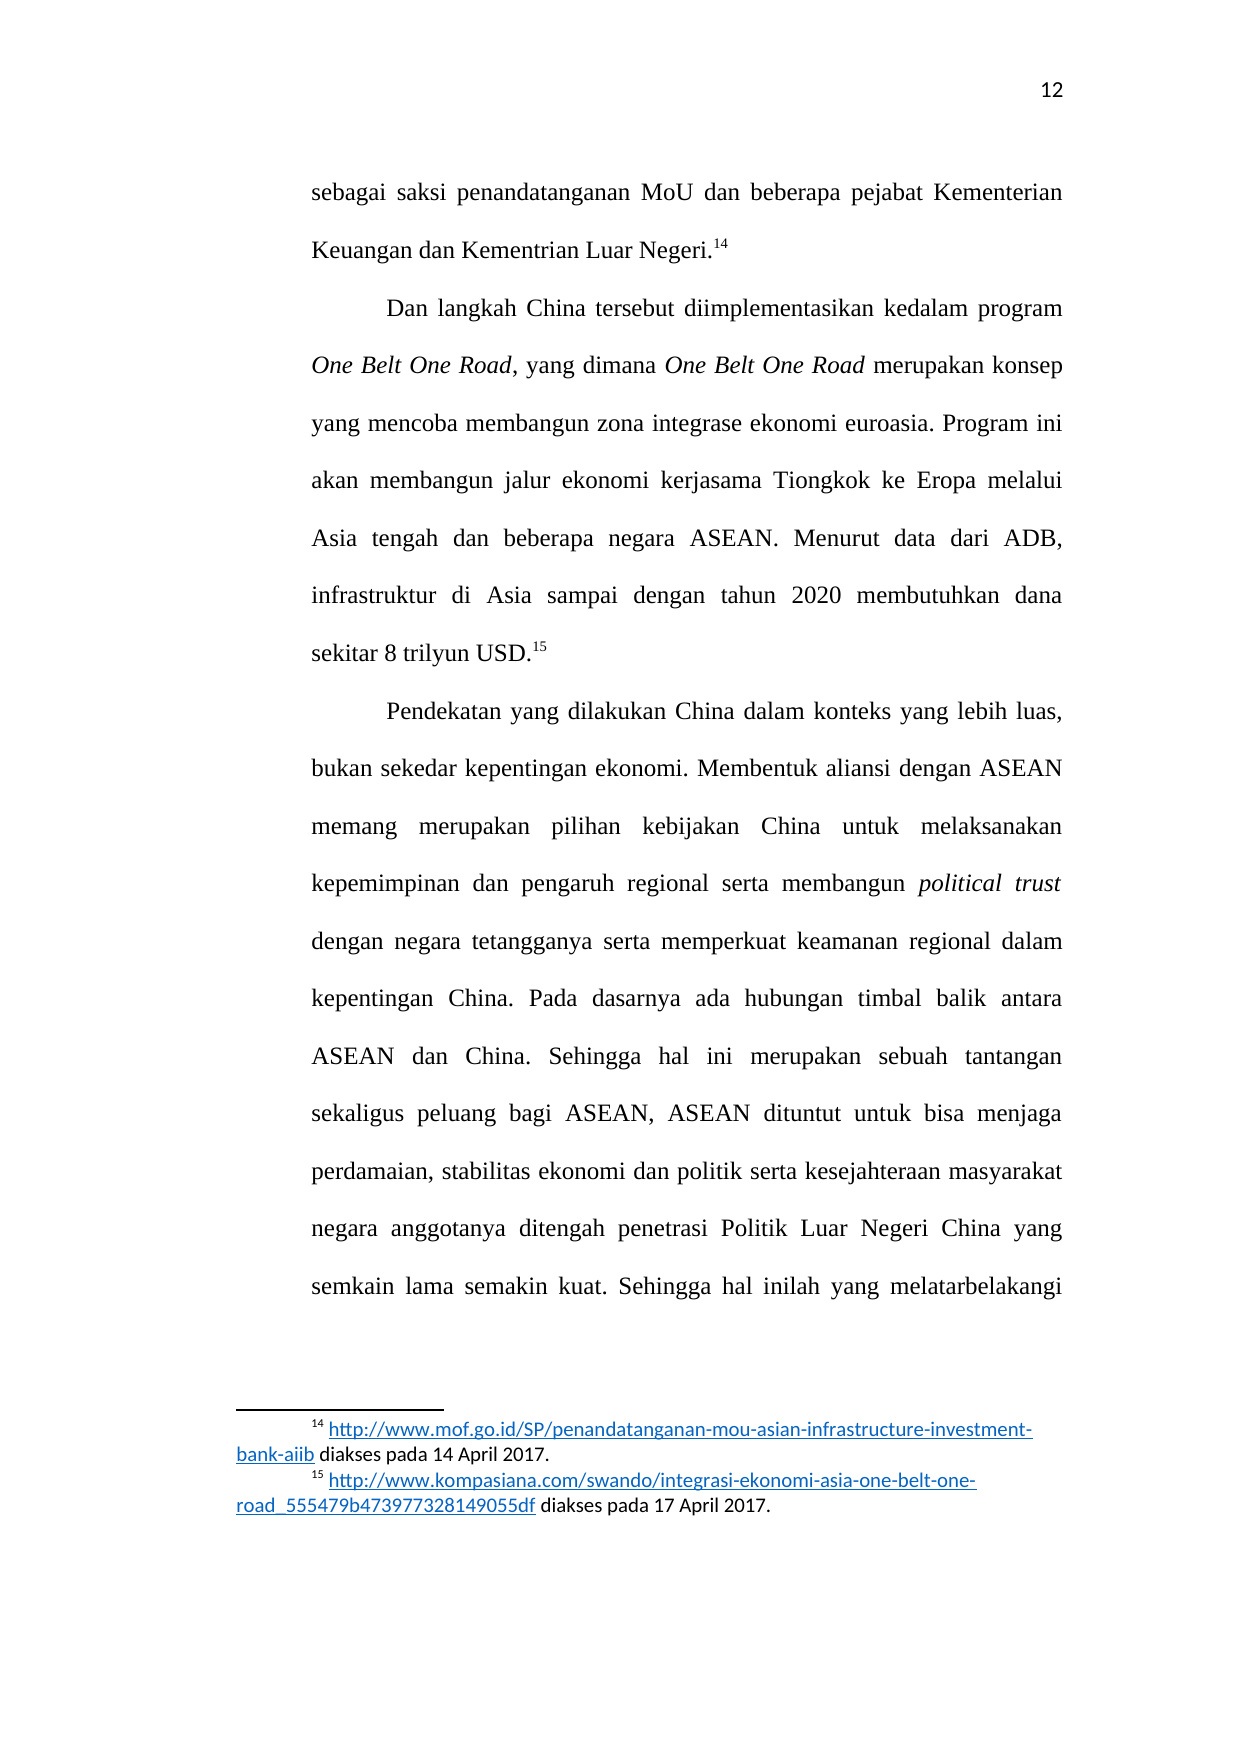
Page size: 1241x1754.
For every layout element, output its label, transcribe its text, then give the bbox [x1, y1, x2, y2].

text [311, 177, 1063, 263]
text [311, 696, 1063, 1300]
text Dan langkah China tersebut diimplementasikan kedalam program One Belt One Road, yang dimana One Belt One Road merupakan konsep yang mencoba membangun zona integrase ekonomi euroasia. Program ini akan membangun jalur ekonomi kerjasama Tiongkok ke Eropa melalui Asia tengah dan beberapa negara ASEAN. Menurut data dari ADB, infrastruktur di Asia sampai dengan tahun 2020 membutuhkan dana sekitar 8 trilyun USD. [311, 293, 1063, 667]
